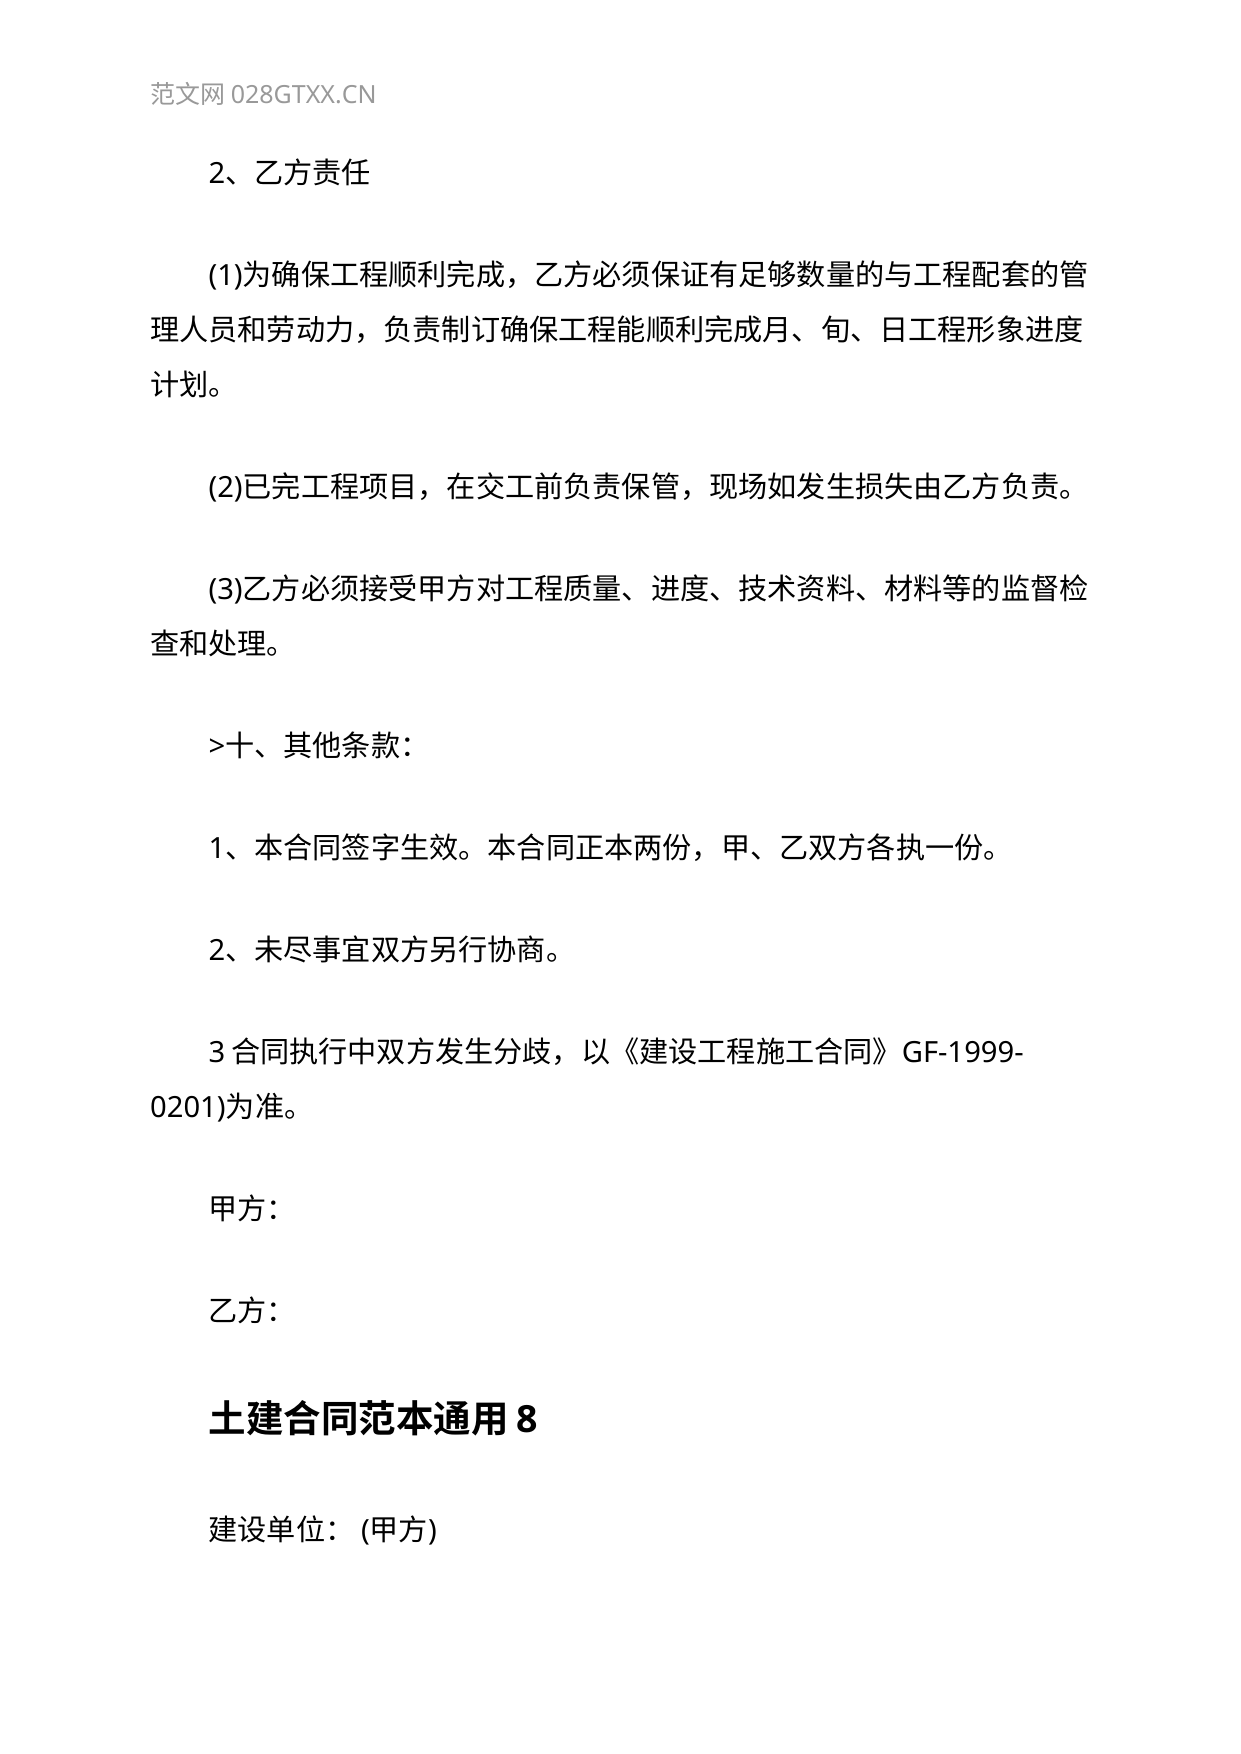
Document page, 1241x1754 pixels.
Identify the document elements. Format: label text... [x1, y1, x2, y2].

text (2)已完工程项目，在交工前负责保管，现场如发生损失由乙方负责。 [150, 464, 1090, 506]
text (3)乙方必须接受甲方对工程质量、进度、技术资料、材料等的监督检查和处理。 [150, 566, 1090, 663]
text (1)为确保工程顺利完成，乙方必须保证有足够数量的与工程配套的管理人员和劳动力，负责制订确保工程能顺利完成月、旬、日工程形象进度计划。 [150, 252, 1090, 404]
text 建设单位： (甲方) [150, 1506, 1090, 1549]
text 土建合同范本通用8 [150, 1389, 1090, 1443]
text 3合同执行中双方发生分歧，以《建设工程施工合同》GF-1999-0201)为准。 [150, 1028, 1090, 1126]
text >十、其他条款： [150, 722, 1090, 765]
text 乙方： [150, 1287, 1090, 1329]
text 甲方： [150, 1185, 1090, 1228]
text 1、本合同签字生效。本合同正本两份，甲、乙双方各执一份。 [150, 824, 1090, 867]
text 2、乙方责任 [150, 150, 1090, 192]
text 2、未尽事宜双方另行协商。 [150, 926, 1090, 969]
